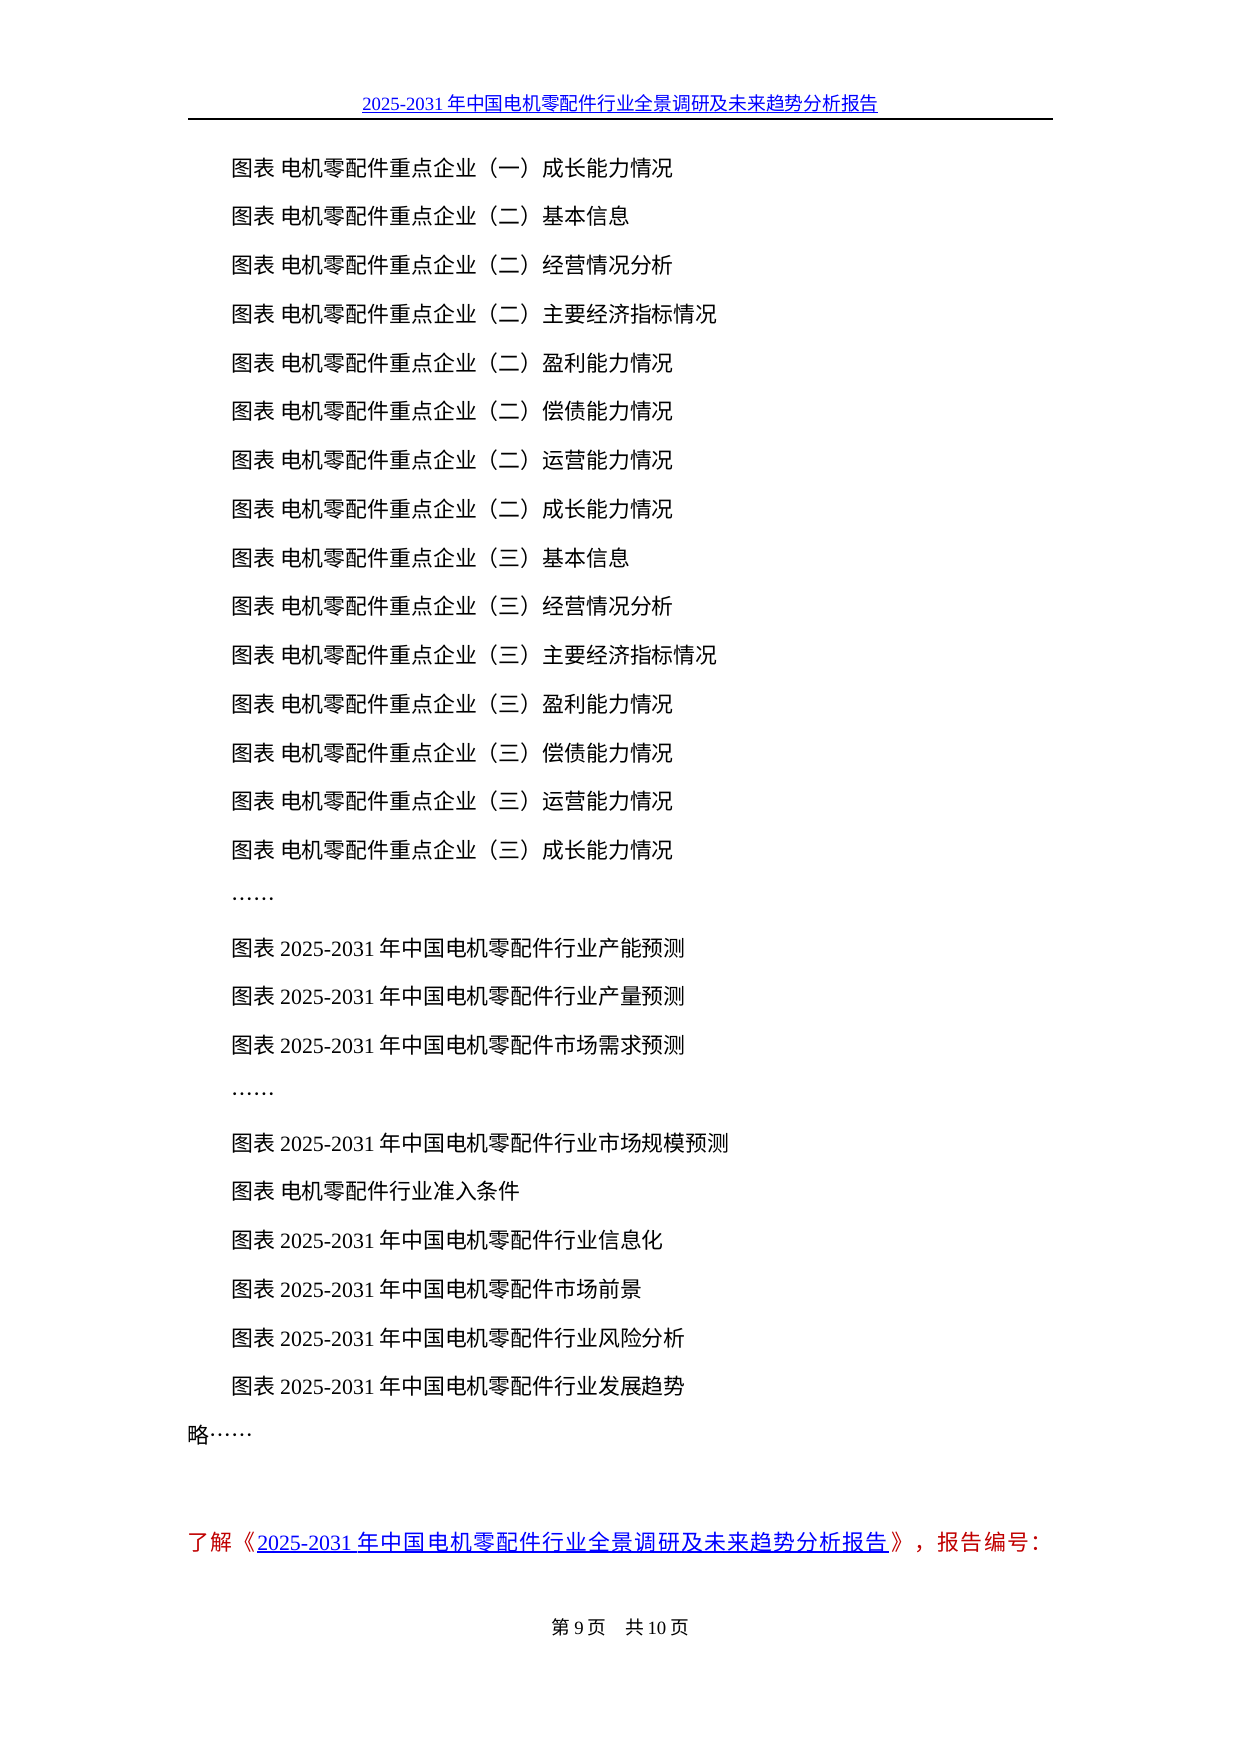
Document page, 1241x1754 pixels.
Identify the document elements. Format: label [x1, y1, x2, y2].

text [187, 1524, 1053, 1557]
text [187, 150, 1053, 1450]
